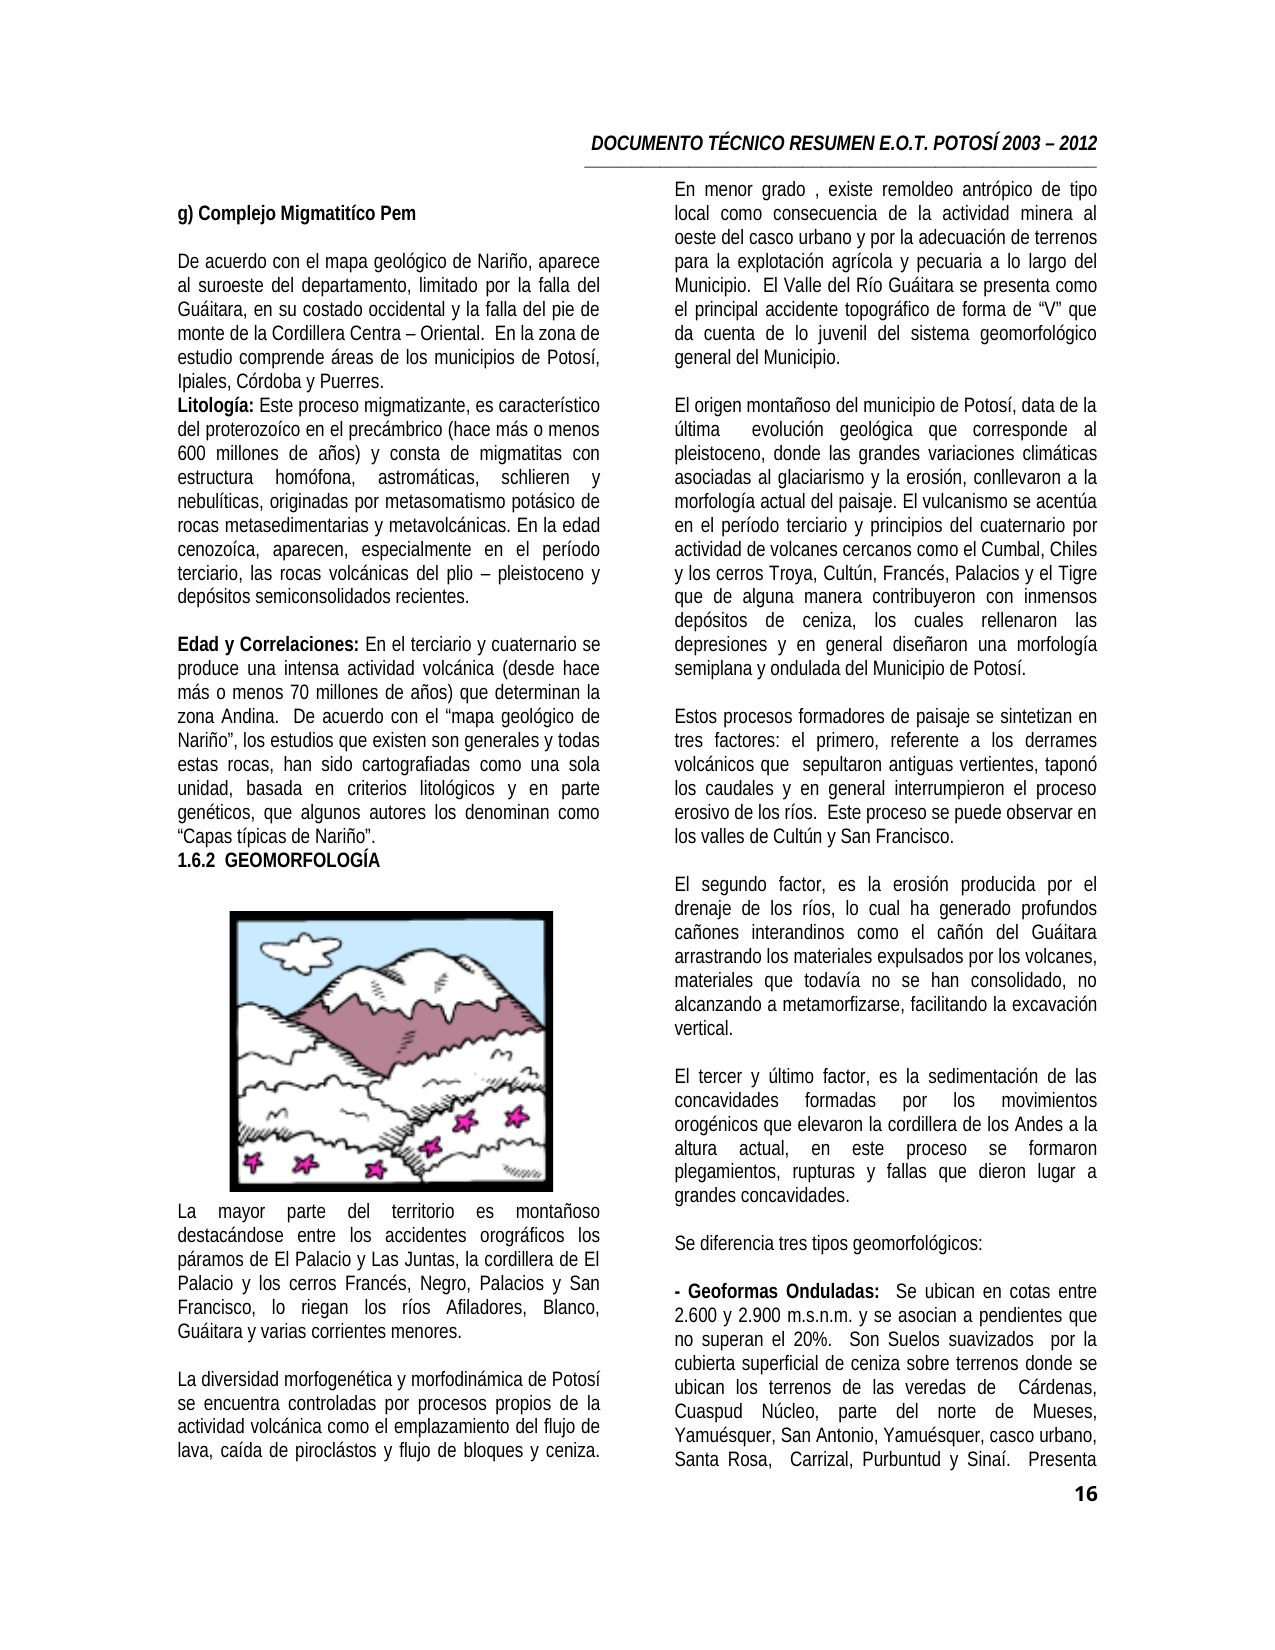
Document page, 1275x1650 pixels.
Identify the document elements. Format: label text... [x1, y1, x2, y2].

text El tercer y último factor, es la sedimentación de las concavidades formadas por los movimientos orogénicos que elevaron la cordillera de los Andes a la altura actual, en este proceso se formaron plegamientos, rupturas y fallas que dieron lugar a grandes concavidades. [674, 1064, 1098, 1207]
text Litología: Este proceso migmatizante, es característico del proterozoíco en el precámbrico (hace más o menos 600 millones de años) y consta de migmatitas con estructura homófona, astromáticas, schlieren y nebulíticas, originadas por metasomatismo potásico de rocas metasedimentarias y metavolcánicas. En la edad cenozoíca, aparecen, especialmente en el período terciario, las rocas volcánicas del plio – pleistoceno y depósitos semiconsolidados recientes. [177, 393, 601, 608]
text De acuerdo con el mapa geológico de Nariño, aparece al suroeste del departamento, limitado por la falla del Guáitara, en su costado occidental y la falla del pie de monte de la Cordillera Centra – Oriental. En la zona de estudio comprende áreas de los municipios de Potosí, Ipiales, Córdoba y Puerres. [177, 249, 601, 393]
text Edad y Correlaciones: En el terciario y cuaternario se produce una intensa actividad volcánica (desde hace más o menos 70 millones de años) que determinan la zona Andina. De acuerdo con el “mapa geológico de Nariño”, los estudios que existen son generales y todas estas rocas, han sido cartografiadas como una sola unidad, basada en criterios litológicos y en parte genéticos, que algunos autores los denominan como “Capas típicas de Nariño”. [177, 632, 601, 848]
text Se diferencia tres tipos geomorfológicos: [674, 1231, 1098, 1255]
text El segundo factor, es la erosión producida por el drenaje de los ríos, lo cual ha generado profundos cañones interandinos como el cañón del Guáitara arrastrando los materiales expulsados por los volcanes, materiales que todavía no se han consolidado, no alcanzando a metamorfizarse, facilitando la excavación vertical. [674, 872, 1098, 1040]
text La mayor parte del territorio es montañoso destacándose entre los accidentes orográficos los páramos de El Palacio y Las Juntas, la cordillera de El Palacio y los cerros Francés, Negro, Palacios y San Francisco, lo riegan los ríos Afiladores, Blanco, Guáitara y varias corrientes menores. [177, 898, 601, 1343]
text 1.6.2 GEOMORFOLOGÍA [177, 848, 601, 872]
text La diversidad morfogenética y morfodinámica de Potosí se encuentra controladas por procesos propios de la actividad volcánica como el emplazamiento del flujo de lava, caída de piroclástos y flujo de bloques y ceniza. En menor grado , existe remoldeo antrópico de tipo local como consecuencia de la actividad minera al oeste del casco urbano y por la adecuación de terrenos para la explotación agrícola y pecuaria a lo largo del Municipio. El Valle del Río Guáitara se presenta como el principal accidente topográfico de forma de “V” que da cuenta de lo juvenil del sistema geomorfológico general del Municipio. [674, 177, 1098, 369]
text g) Complejo Migmatitíco Pem [177, 201, 601, 225]
text El origen montañoso del municipio de Potosí, data de la última evolución geológica que corresponde al pleistoceno, donde las grandes variaciones climáticas asociadas al glaciarismo y la erosión, conllevaron a la morfología actual del paisaje. El vulcanismo se acentúa en el período terciario y principios del cuaternario por actividad de volcanes cercanos como el Cumbal, Chiles y los cerros Troya, Cultún, Francés, Palacios y el Tigre que de alguna manera contribuyeron con inmensos depósitos de ceniza, los cuales rellenaron las depresiones y en general diseñaron una morfología semiplana y ondulada del Municipio de Potosí. [674, 393, 1098, 680]
text La diversidad morfogenética y morfodinámica de Potosí se encuentra controladas por procesos propios de la actividad volcánica como el emplazamiento del flujo de lava, caída de piroclástos y flujo de bloques y ceniza. En menor grado , existe remoldeo antrópico de tipo local como consecuencia de la actividad minera al oeste del casco urbano y por la adecuación de terrenos para la explotación agrícola y pecuaria a lo largo del Municipio. El Valle del Río Guáitara se presenta como el principal accidente topográfico de forma de “V” que da cuenta de lo juvenil del sistema geomorfológico general del Municipio. [177, 1367, 601, 1462]
text Estos procesos formadores de paisaje se sintetizan en tres factores: el primero, referente a los derrames volcánicos que sepultaron antiguas vertientes, taponó los caudales y en general interrumpieron el proceso erosivo de los ríos. Este proceso se puede observar en los valles de Cultún y San Francisco. [674, 704, 1098, 848]
